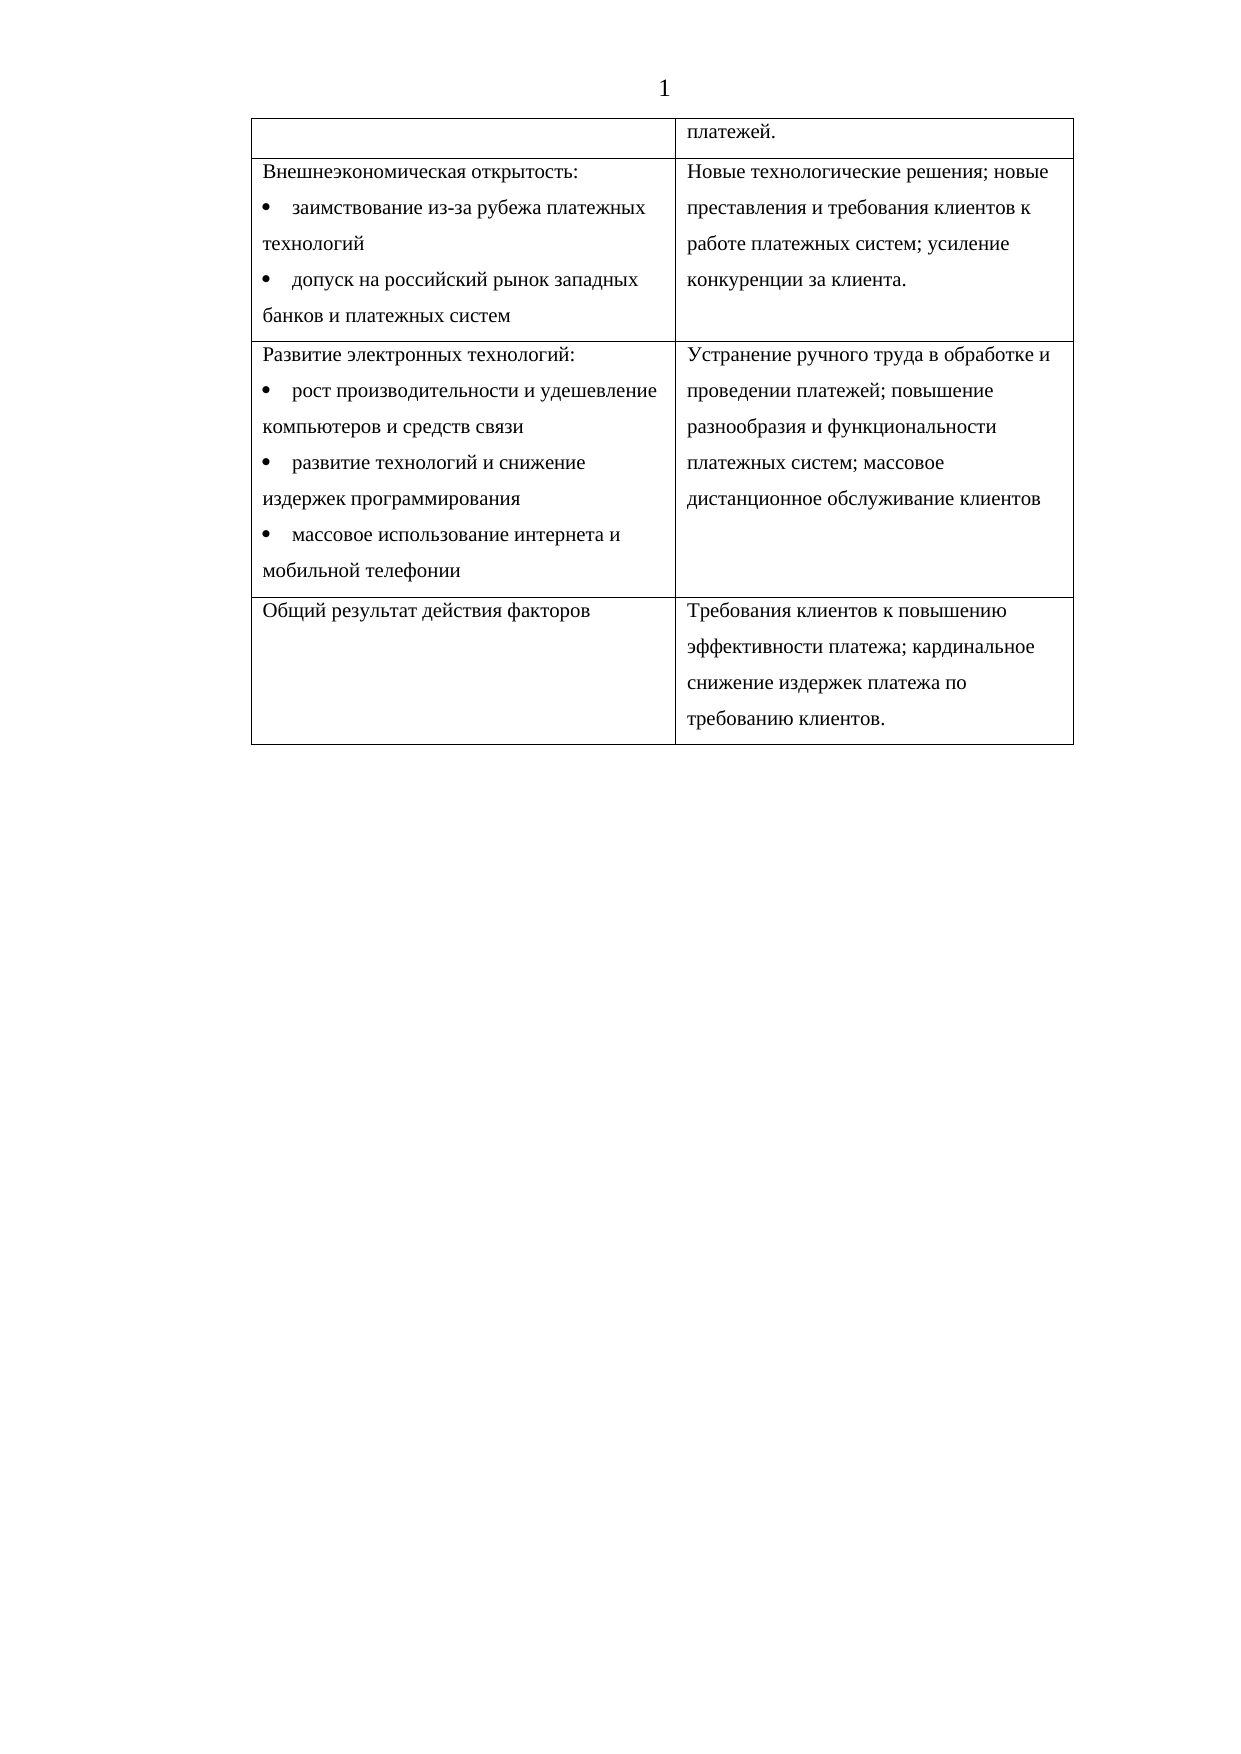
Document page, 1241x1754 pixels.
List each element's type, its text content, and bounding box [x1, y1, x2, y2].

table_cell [252, 119, 675, 157]
table_cell Новые технологические решения; новые преставления и требования клиентов к работе платежных систем; усиление конкуренции за клиента. [676, 159, 1073, 341]
table_cell Общий результат действия факторов [252, 598, 675, 744]
table_cell Развитие электронных технологий: рост производительности и удешевление компьютеров и средств связи развитие технологий и снижение издержек программирования массовое использование интернета и мобильной телефонии [252, 342, 675, 597]
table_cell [676, 119, 1073, 157]
table_cell Требования клиентов к повышению эффективности платежа; кардинальное снижение издержек платежа по требованию клиентов. [676, 598, 1073, 744]
table_cell Внешнеэкономическая открытость: заимствование из-за рубежа платежных технологий допуск на российский рынок западных банков и платежных систем [252, 159, 675, 341]
table_cell Устранение ручного труда в обработке и проведении платежей; повышение разнообразия и функциональности платежных систем; массовое дистанционное обслуживание клиентов [676, 342, 1073, 597]
